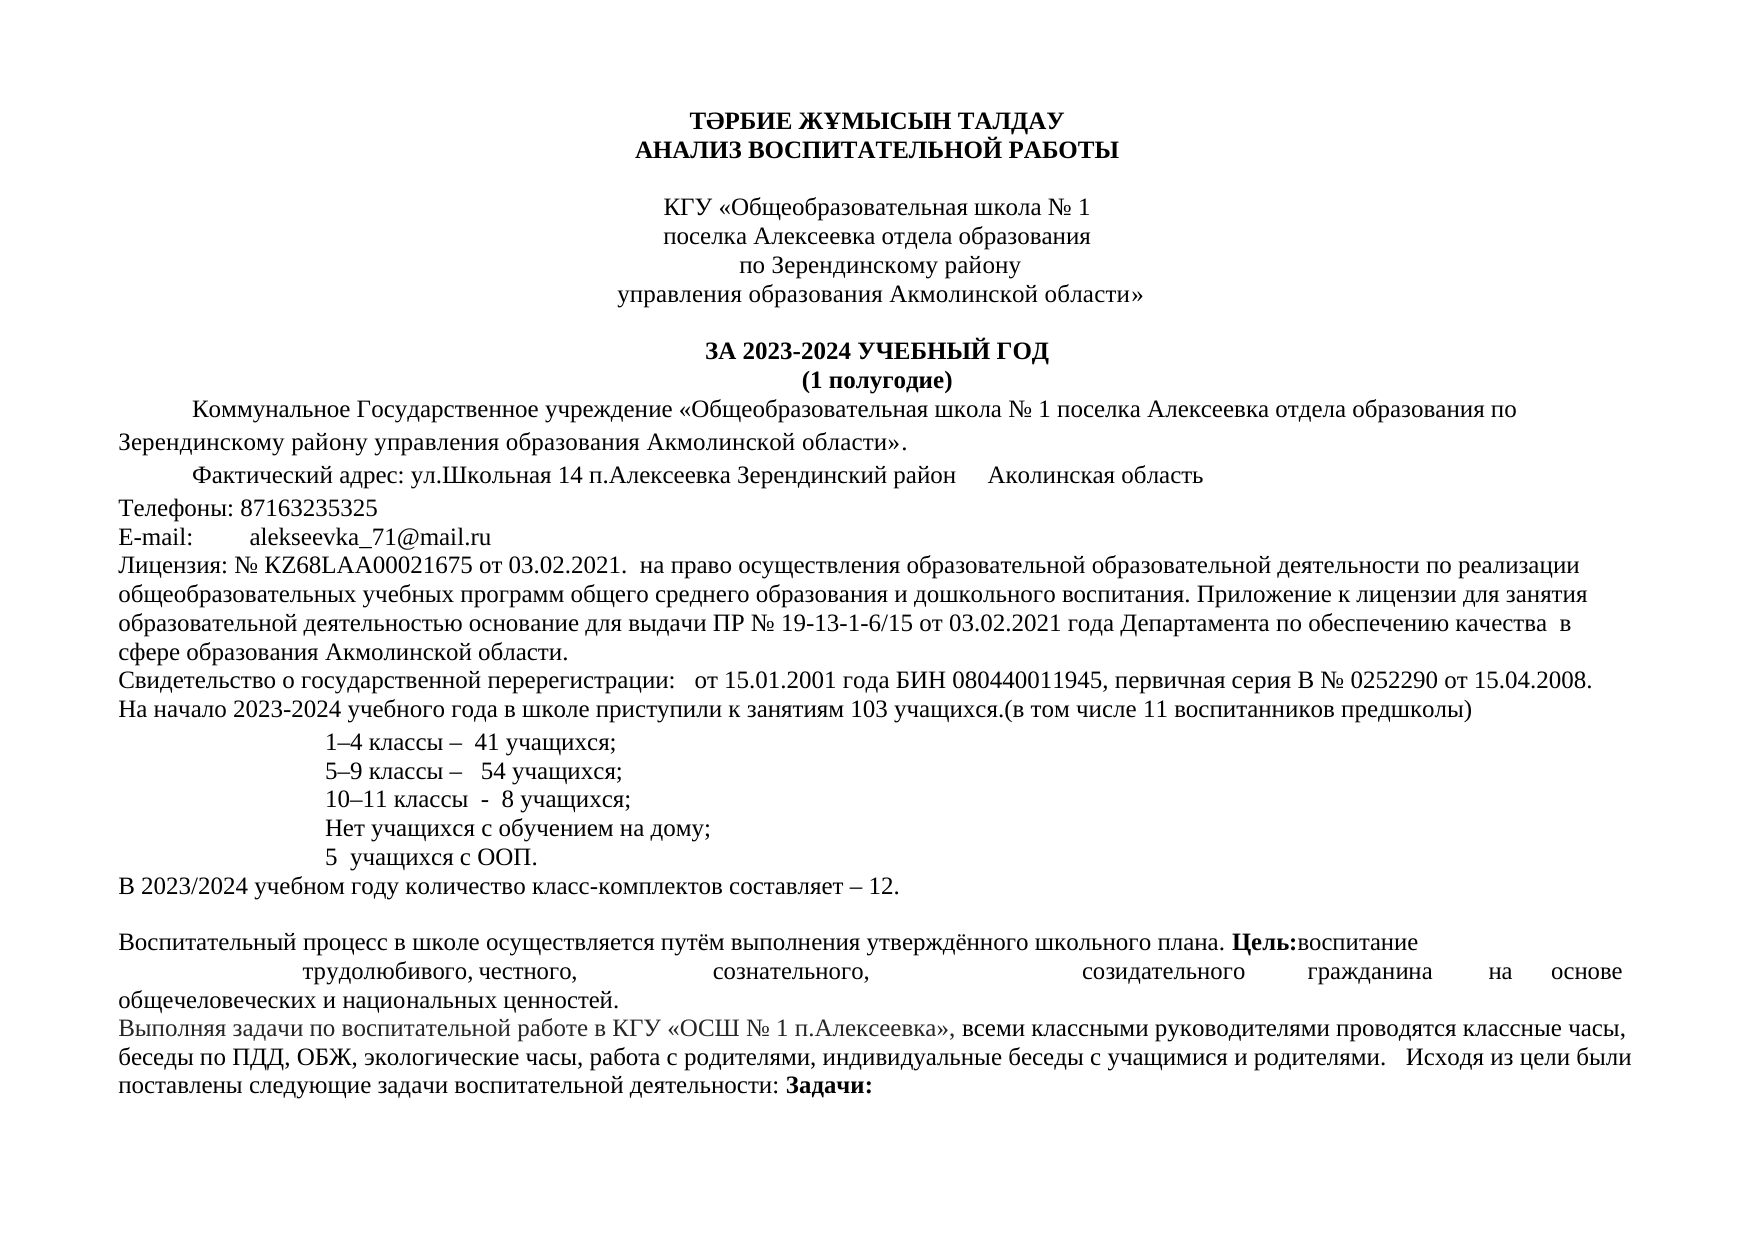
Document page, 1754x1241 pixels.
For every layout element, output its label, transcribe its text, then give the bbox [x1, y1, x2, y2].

text поселка Алексеевка отдела образования [118, 221, 1636, 250]
text E-mail: alekseevka_71@mail.ru [118, 522, 1606, 550]
text Выполняя задачи по воспитательной работе в КГУ «ОСШ № 1 п.Алексеевка», всеми классными руководителями проводятся классные часы, беседы по ПДД, ОБЖ, экологические часы, работа с родителями, индивидуальные беседы с учащимися и родителями. Исходя из цели были поставлены следующие задачи воспитательной деятельности: Задачи: [118, 1014, 1638, 1098]
text 1–4 классы – 41 учащихся; [325, 727, 1606, 756]
text 10–11 классы - 8 учащихся; [325, 784, 1606, 813]
text 5 учащихся с ООП. [325, 842, 1606, 871]
list Лицензия: № КZ68LAA00021675 от 03.02.2021. на право осуществления образовательной образовательной деятельности по реализации общеобразовательных учебных программ общего среднего образования и дошкольного воспитания. Приложение к лицензии для занятия образовательной деятельностью основание для выдачи ПР № 19-13-1-6/15 от 03.02.2021 года Департамента по обеспечению качества в сфере образования Акмолинской области. [118, 550, 1636, 665]
text по Зерендинскому району [118, 250, 1636, 279]
text (1 полугодие) [118, 365, 1636, 394]
text Воспитательный процесс в школе осуществляется путём выполнения утверждённого школьного плана. Цель:воспитание трудолюбивого, честного, сознательного, созидательного гражданина на основе общечеловеческих и национальных ценностей. [118, 928, 1642, 1013]
text управления образования Акмолинской области» [118, 279, 1636, 307]
text 5–9 классы – 54 учащихся; [325, 756, 1606, 784]
text КГУ «Общеобразовательная школа № 1 [118, 192, 1636, 221]
text АНАЛИЗ ВОСПИТАТЕЛЬНОЙ РАБОТЫ [118, 135, 1636, 164]
text Нет учащихся с обучением на дому; [325, 813, 1606, 842]
text На начало 2023-2024 учебного года в школе приступили к занятиям 103 учащихся.(в том числе 11 воспитанников предшколы) [118, 694, 1636, 723]
text Коммунальное Государственное учреждение «Общеобразовательная школа № 1 поселка Алексеевка отдела образования по Зерендинскому району управления образования Акмолинской области». [118, 394, 1636, 456]
text Фактический адрес: ул.Школьная 14 п.Алексеевка Зерендинский район Аколинская область [118, 460, 1636, 488]
text В 2023/2024 учебном году количество класс-комплектов составляет – 12. [118, 871, 1606, 899]
text ТӘРБИЕ ЖҰМЫСЫН ТАЛДАУ [118, 106, 1636, 135]
text Свидетельство о государственной перерегистрации: от 15.01.2001 года БИН 080440011945, первичная серия В № 0252290 от 15.04.2008. [118, 665, 1606, 694]
text Телефоны: 87163235325 [118, 493, 1606, 522]
text ЗА 2023-2024 УЧЕБНЫЙ ГОД [118, 336, 1636, 365]
